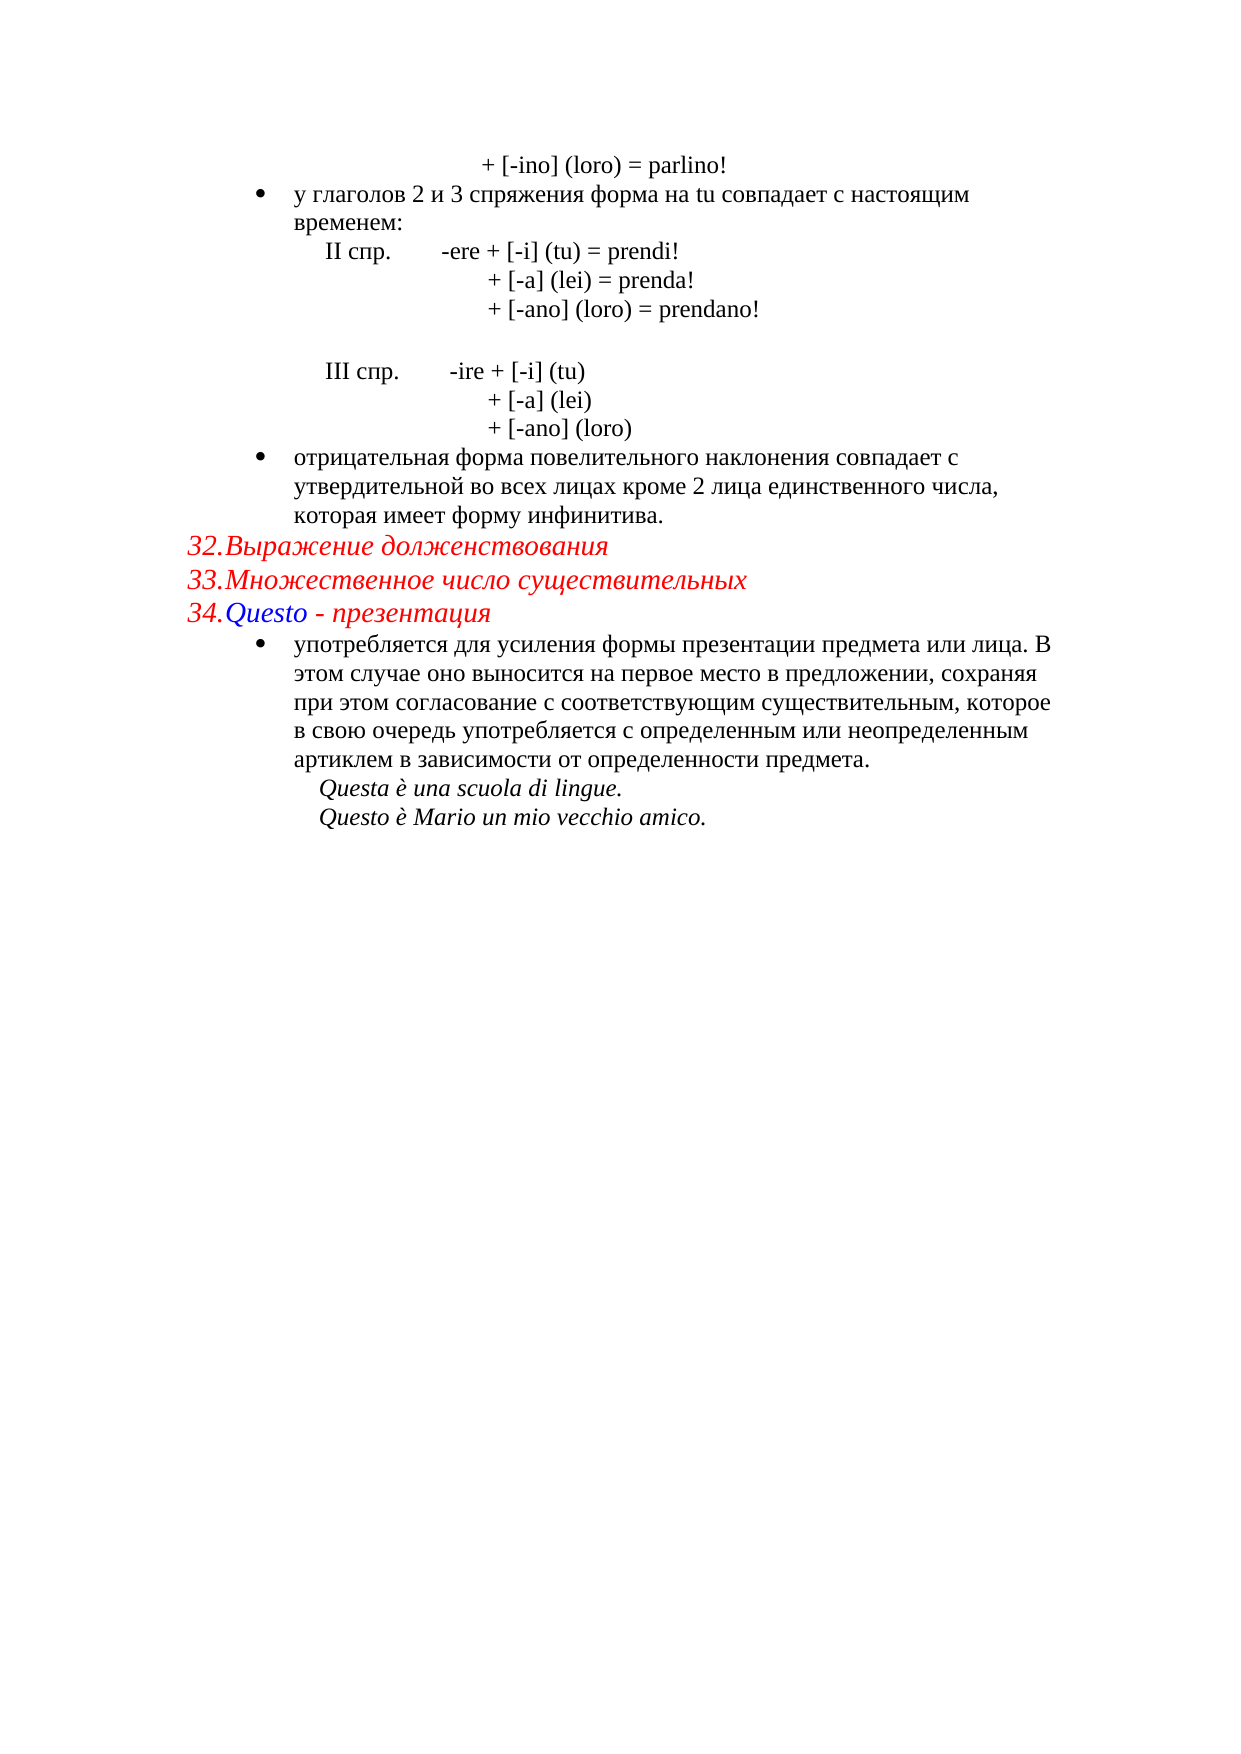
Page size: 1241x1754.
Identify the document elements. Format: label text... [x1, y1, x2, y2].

text + [-ano] (loro) = prendano! [256, 294, 1053, 322]
text + [-ano] (loro) [256, 413, 1053, 442]
list Questo - презентация [187, 596, 1053, 629]
list Множественное число существительных [187, 562, 1053, 596]
text + [-a] (lei) = prenda! [256, 265, 1053, 294]
text Questa è una scuola di lingue. [256, 773, 1053, 802]
list у глаголов 2 и 3 спряжения форма на tu совпадает с настоящим временем: [256, 179, 1053, 236]
text II спр. -ere + [-i] (tu) = prendi! [256, 236, 1053, 265]
text Questo è Mario un mio vecchio amico. [256, 802, 1053, 830]
list отрицательная форма повелительного наклонения совпадает с утвердительной во всех лицах кроме 2 лица единственного числа, которая имеет форму инфинитива. [256, 442, 1053, 528]
text + [-ino] (loro) = parlino! [256, 150, 1053, 179]
text III спр. -ire + [-i] (tu) [256, 356, 1053, 385]
list употребляется для усиления формы презентации предмета или лица. В этом случае оно выносится на первое место в предложении, сохраняя при этом согласование с соответствующим существительным, которое в свою очередь употребляется с определенным или неопределенным артиклем в зависимости от определенности предмета. [256, 629, 1053, 773]
text + [-a] (lei) [256, 385, 1053, 413]
list Выражение долженствования [187, 528, 1053, 562]
